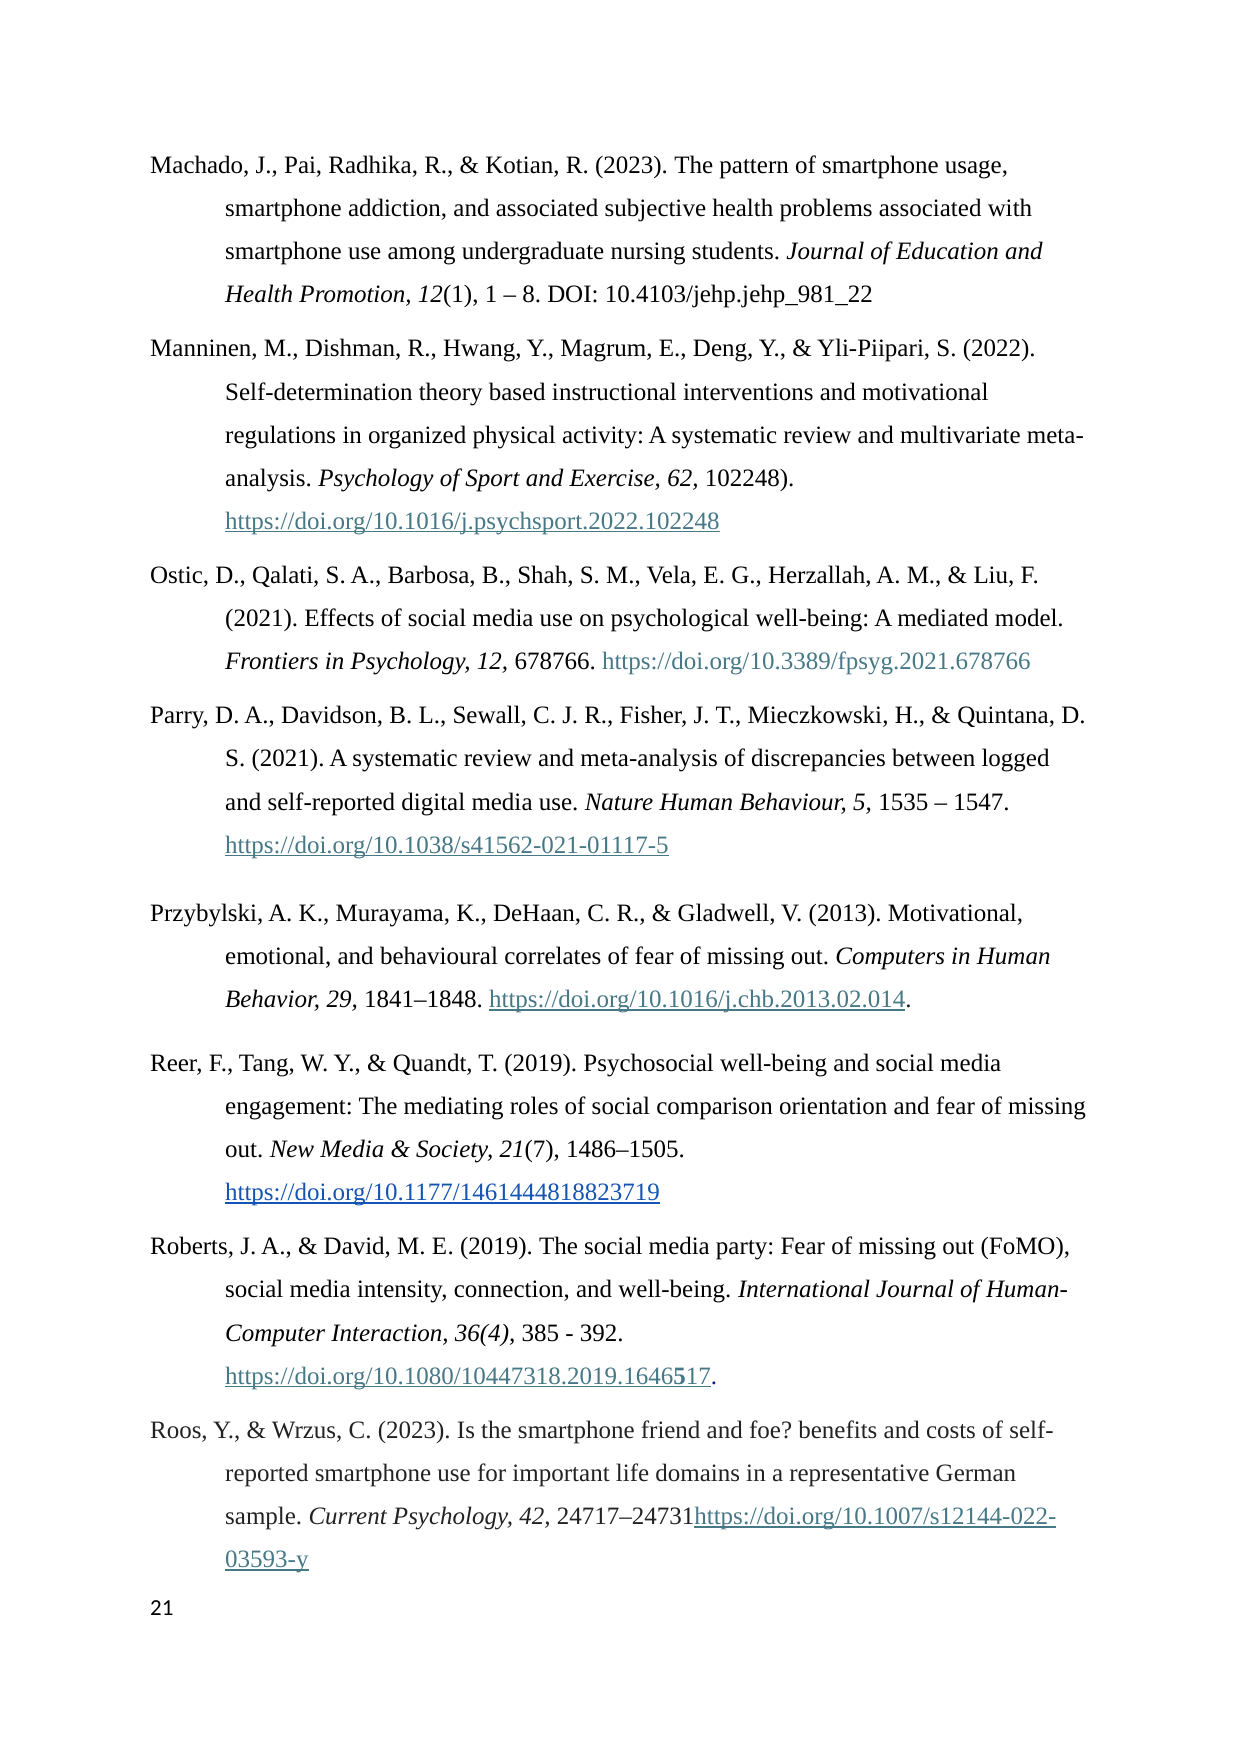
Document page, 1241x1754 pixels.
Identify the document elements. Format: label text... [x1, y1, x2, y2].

text behavioural Behavior, [150, 898, 1092, 1013]
text Parry, D. A., Davidson, B. L., Sewall, C. J. R., Fisher, J. T., Mieczkowski, H., & Quintana, D. S. (2021). A systematic review and meta-analysis of discrepancies between logged and self-reported digital media use. Nature Human Behaviour, 5, 1535 – 1547. https://doi.org/10.1038/s41562-021-01117-5 [150, 700, 1090, 858]
text ). https://doi.org/10.1016/j.psychsport.2022.102248 [150, 333, 1090, 535]
text Reer, F., Tang, W. Y., & Quandt, T. (2019). Psychosocial well-being and social media engagement: The mediating roles of social comparison orientation and fear of missing out. New Media & Society, 21(7), 1486–1505. https://doi.org/10.1177/1461444818823719 [150, 1048, 1090, 1206]
text Roos, Y., & Wrzus, C. (2023). Is the smartphone friend and foe? benefits and costs of self-reported smartphone use for important life domains in a representative German sample. Current Psychology, 42, 24717–24731https://doi.org/10.1007/s12144-022-03593-y [150, 1415, 1090, 1573]
text Machado, J., Pai, Radhika, R., & Kotian, R. (2023). [150, 150, 1090, 308]
text Ostic, D., Qalati, S. A., Barbosa, B., Shah, S. M., Vela, E. G., Herzallah, A. M., & Liu, F. (2021). Effects of social media use on psychological well-being: A mediated model. Frontiers in Psychology, 12, 678766. https://doi.org/10.3389/fpsyg.2021.678766 [150, 560, 1090, 675]
text . (2019). ), 385 - 392. . [150, 1231, 1090, 1389]
